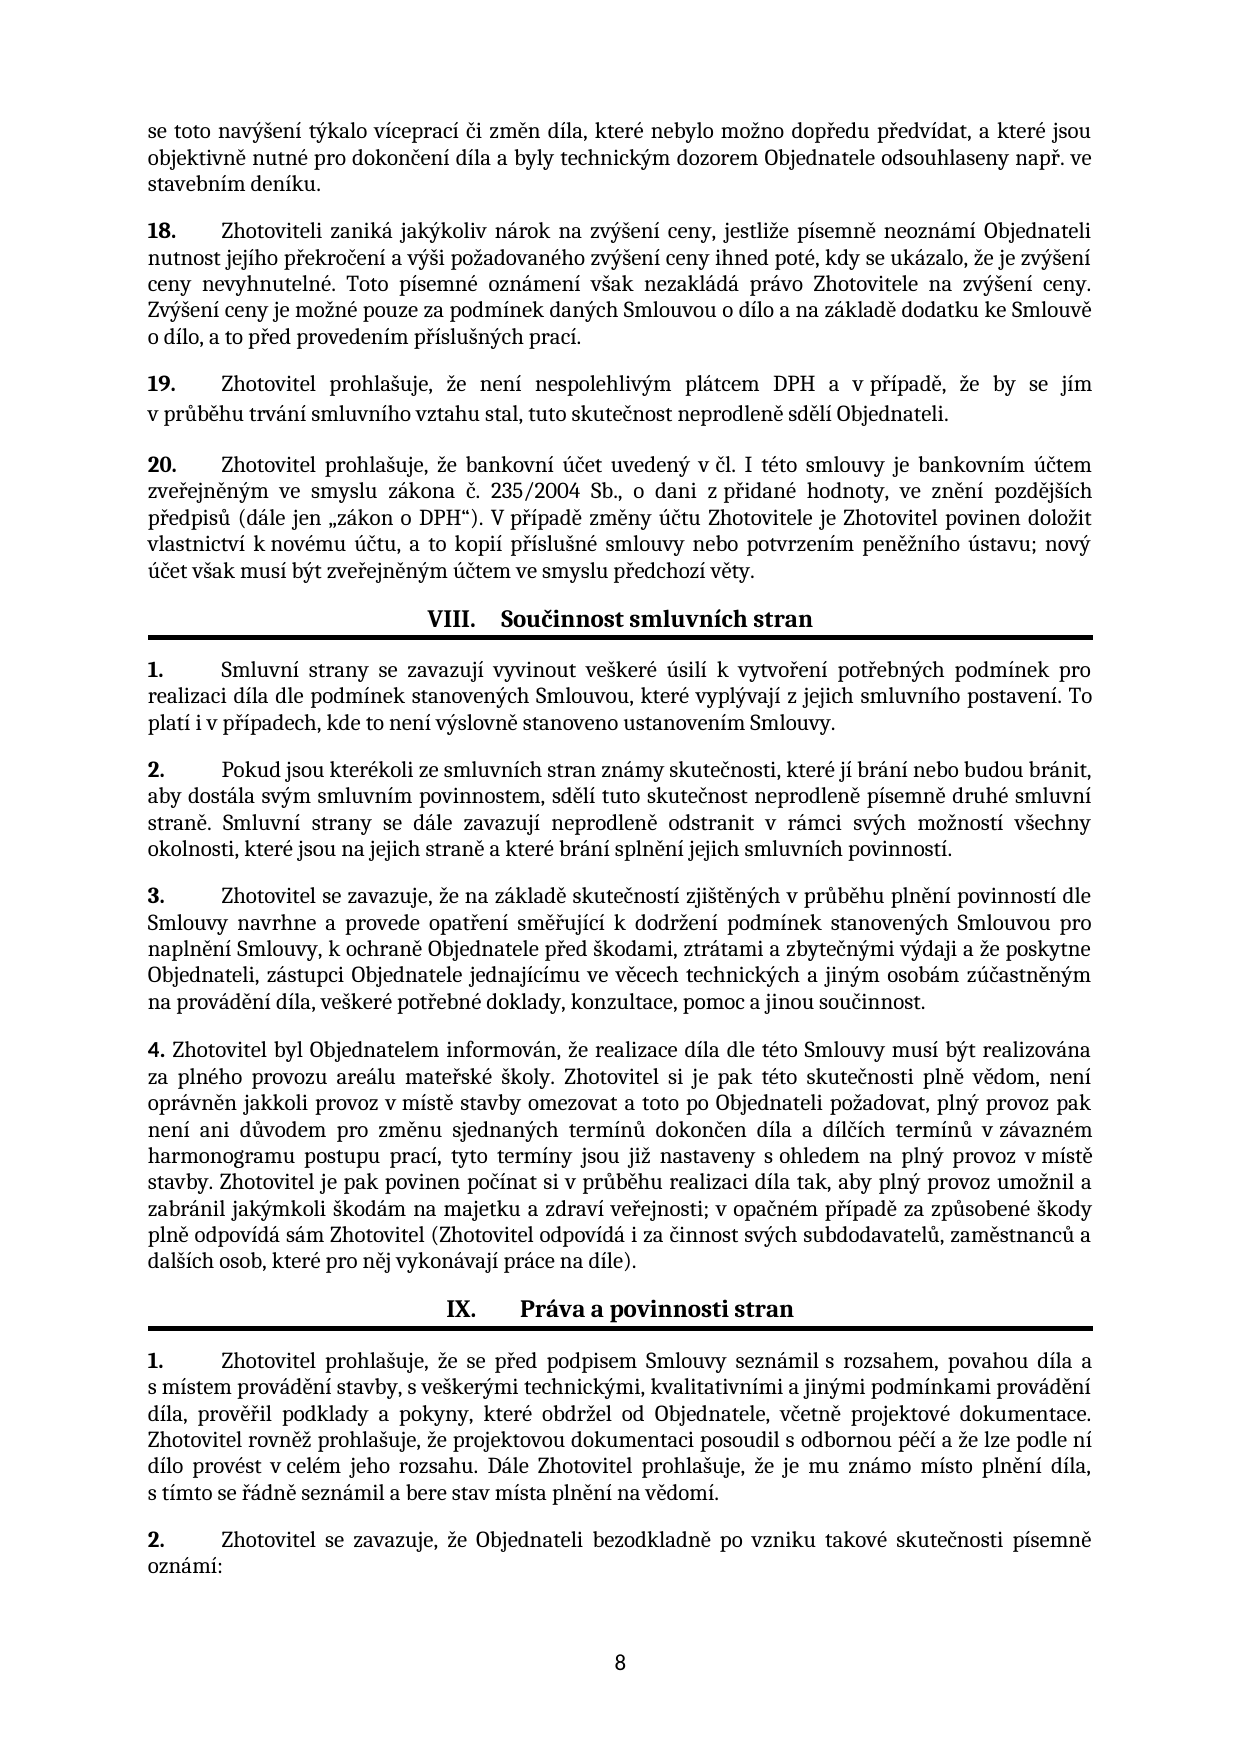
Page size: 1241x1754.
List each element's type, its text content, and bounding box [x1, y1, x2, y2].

subtitle Zhotovitel prohlašuje, že bankovní účet uvedený v čl. I této smlouvy je bankovním účtem zveřejněným ve smyslu zákona č. 235/2004 Sb., o dani z přidané hodnoty, ve znění pozdějších předpisů (dále jen „zákon o DPH“). V případě změny účtu Zhotovitele je Zhotovitel povinen doložit vlastnictví k novému účtu, a to kopií příslušné smlouvy nebo potvrzením peněžního ústavu; nový účet však musí být zveřejněným účtem ve smyslu předchozí věty. [148, 452, 1093, 584]
subtitle Zhotoviteli zaniká jakýkoliv nárok na zvýšení ceny, jestliže písemně neoznámí Objednateli nutnost jejího překročení a výši požadovaného zvýšení ceny ihned poté, kdy se ukázalo, že je zvýšení ceny nevyhnutelné. Toto písemné oznámení však nezakládá právo Zhotovitele na zvýšení ceny. Zvýšení ceny je možné pouze za podmínek daných Smlouvou o dílo a na základě dodatku ke Smlouvě o dílo, a to před provedením příslušných prací. [148, 218, 1093, 350]
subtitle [148, 118, 1093, 197]
subtitle Zhotovitel prohlašuje, že se před podpisem Smlouvy seznámil s rozsahem, povahou díla a s místem provádění stavby, s veškerými technickými, kvalitativními a jinými podmínkami provádění díla, prověřil podklady a pokyny, které obdržel od Objednatele, včetně projektové dokumentace. Zhotovitel rovněž prohlašuje, že projektovou dokumentaci posoudil s odbornou péčí a že lze podle ní dílo provést v celém jeho rozsahu. Dále Zhotovitel prohlašuje, že je mu známo místo plnění díla, s tímto se řádně seznámil a bere stav místa plnění na vědomí. [148, 1348, 1093, 1506]
subtitle Práva a povinnosti stran [148, 1295, 1093, 1326]
text 4. Zhotovitel byl Objednatelem informován, že realizace díla dle této Smlouvy musí být realizována za plného provozu areálu mateřské školy. Zhotovitel si je pak této skutečnosti plně vědom, není oprávněn jakkoli provoz v místě stavby omezovat a toto po Objednateli požadovat, plný provoz pak není ani důvodem pro změnu sjednaných termínů dokončen díla a dílčích termínů v závazném harmonogramu postupu prací, tyto termíny jsou již nastaveny s ohledem na plný provoz v místě stavby. Zhotovitel je pak povinen počínat si v průběhu realizaci díla tak, aby plný provoz umožnil a zabránil jakýmkoli škodám na majetku a zdraví veřejnosti; v opačném případě za způsobené škody plně odpovídá sám Zhotovitel (Zhotovitel odpovídá i za činnost svých subdodavatelů, zaměstnanců a dalších osob, které pro něj vykonávají práce na díle). [148, 1036, 1093, 1274]
subtitle Pokud jsou kterékoli ze smluvních stran známy skutečnosti, které jí brání nebo budou bránit, aby dostála svým smluvním povinnostem, sdělí tuto skutečnost neprodleně písemně druhé smluvní straně. Smluvní strany se dále zavazují neprodleně odstranit v rámci svých možností všechny okolnosti, které jsou na jejich straně a které brání splnění jejich smluvních povinností. [148, 757, 1093, 862]
subtitle Smluvní strany se zavazují vyvinout veškeré úsilí k vytvoření potřebných podmínek pro realizaci díla dle podmínek stanovených Smlouvou, které vyplývají z jejich smluvního postavení. To platí i v případech, kde to není výslovně stanoveno ustanovením Smlouvy. [148, 657, 1093, 736]
subtitle Součinnost smluvních stran [148, 604, 1093, 635]
subtitle Zhotovitel prohlašuje, že není nespolehlivým plátcem DPH a v případě, že by se jím v průběhu trvání smluvního vztahu stal, tuto skutečnost neprodleně sdělí Objednateli. [148, 371, 1093, 427]
subtitle Zhotovitel se zavazuje, že Objednateli bezodkladně po vzniku takové skutečnosti písemně oznámí: [148, 1527, 1093, 1579]
subtitle Zhotovitel se zavazuje, že na základě skutečností zjištěných v průběhu plnění povinností dle Smlouvy navrhne a provede opatření směřující k dodržení podmínek stanovených Smlouvou pro naplnění Smlouvy, k ochraně Objednatele před škodami, ztrátami a zbytečnými výdaji a že poskytne Objednateli, zástupci Objednatele jednajícímu ve věcech technických a jiným osobám zúčastněným na provádění díla, veškeré potřebné doklady, konzultace, pomoc a jinou součinnost. [148, 883, 1093, 1015]
